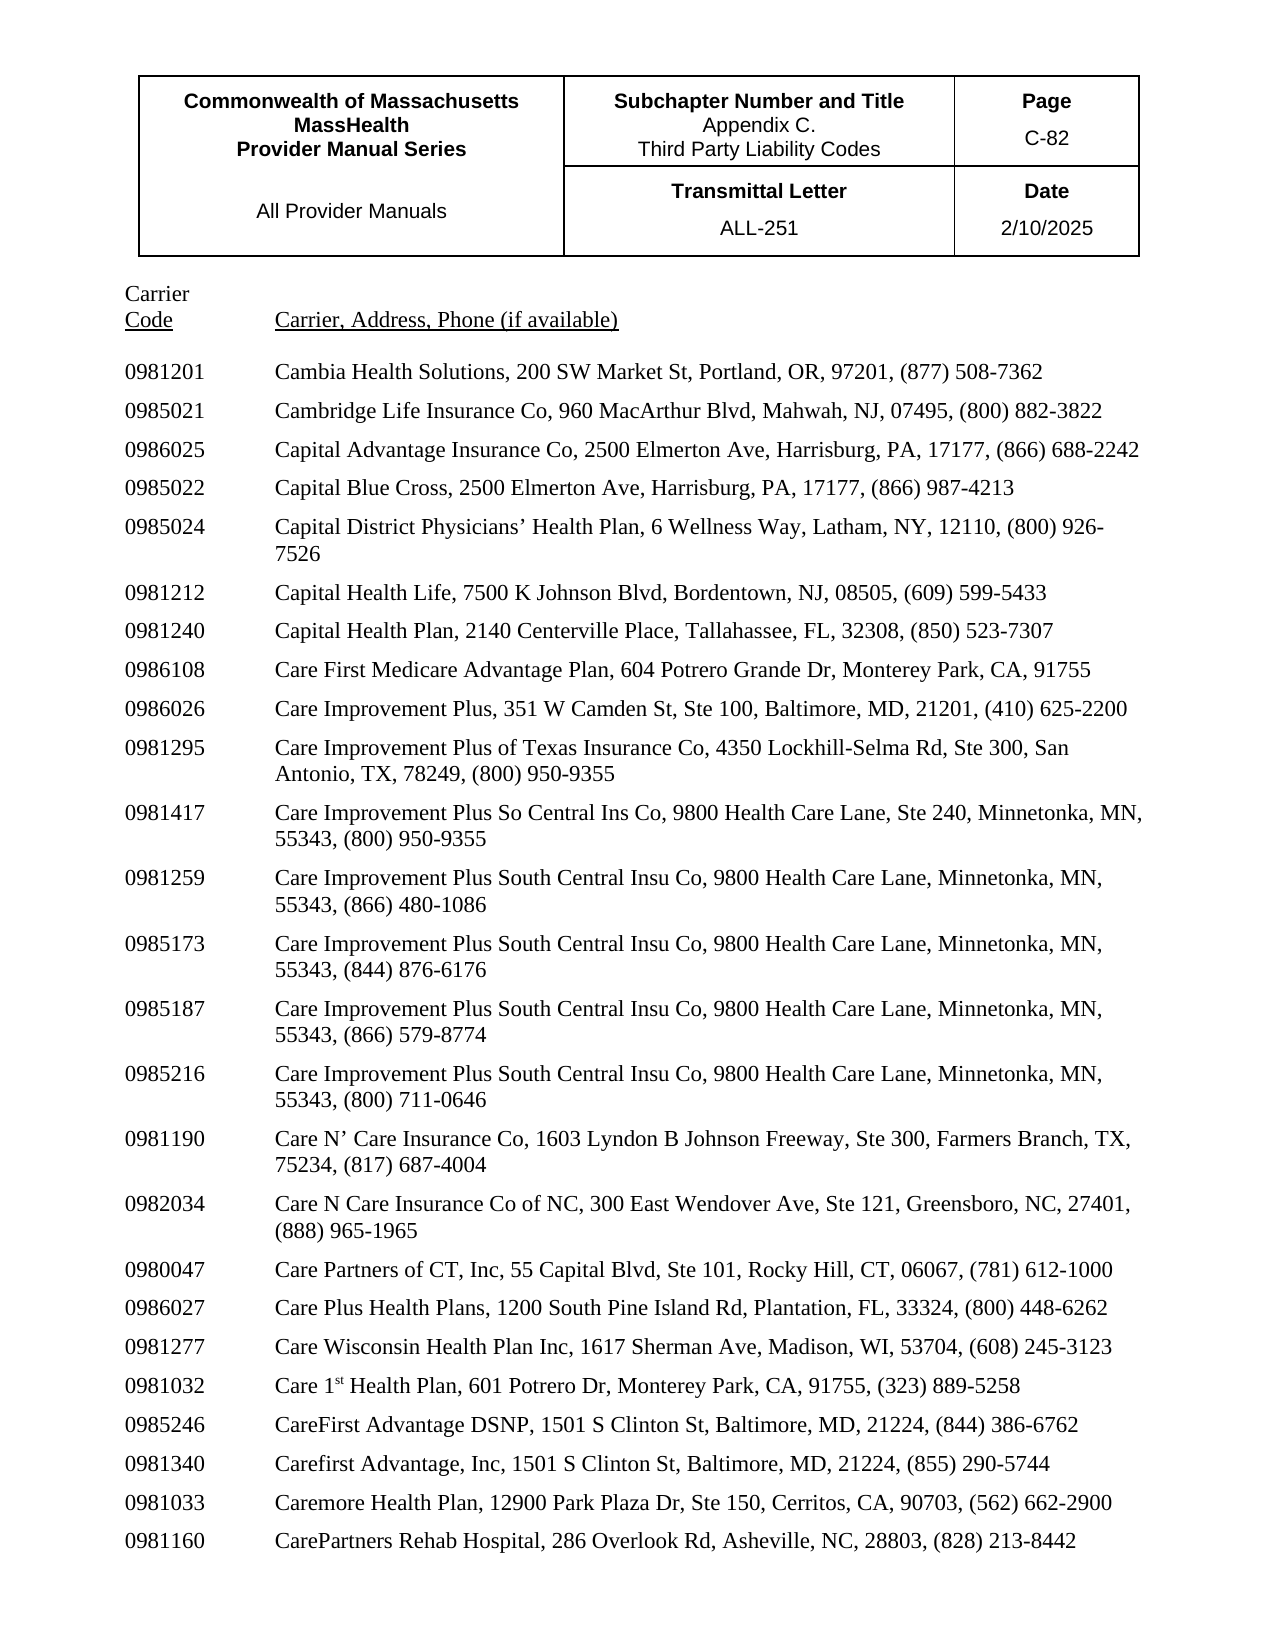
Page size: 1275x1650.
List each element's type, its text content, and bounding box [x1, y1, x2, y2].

text 0980047 Care Partners of CT, Inc, 55 Capital Blvd, Ste 101, Rocky Hill, CT, 06067, (781) 612-1000 [124, 1256, 1151, 1282]
text 0985024 Capital District Physicians’ Health Plan, 6 Wellness Way, Latham, NY, 12110, (800) 926-7526 [124, 513, 1151, 566]
text 0985022 Capital Blue Cross, 2500 Elmerton Ave, Harrisburg, PA, 17177, (866) 987-4213 [124, 474, 1151, 501]
text 0985216 Care Improvement Plus South Central Insu Co, 9800 Health Care Lane, Minnetonka, MN, 55343, (800) 711-0646 [124, 1060, 1151, 1113]
text 0981160 CarePartners Rehab Hospital, 286 Overlook Rd, Asheville, NC, 28803, (828) 213-8442 [124, 1528, 1151, 1554]
text 0985246 CareFirst Advantage DSNP, 1501 S Clinton St, Baltimore, MD, 21224, (844) 386-6762 [124, 1411, 1151, 1437]
text 0985187 Care Improvement Plus South Central Insu Co, 9800 Health Care Lane, Minnetonka, MN, 55343, (866) 579-8774 [124, 995, 1151, 1047]
text 0981340 Carefirst Advantage, Inc, 1501 S Clinton St, Baltimore, MD, 21224, (855) 290-5744 [124, 1450, 1151, 1476]
text 0981295 Care Improvement Plus of Texas Insurance Co, 4350 Lockhill-Selma Rd, Ste 300, San Antonio, TX, 78249, (800) 950-9355 [124, 734, 1151, 787]
text 0981240 Capital Health Plan, 2140 Centerville Place, Tallahassee, FL, 32308, (850) 523-7307 [124, 617, 1151, 644]
text 0981277 Care Wisconsin Health Plan Inc, 1617 Sherman Ave, Madison, WI, 53704, (608) 245-3123 [124, 1333, 1151, 1360]
text 0985021 Cambridge Life Insurance Co, 960 MacArthur Blvd, Mahwah, NJ, 07495, (800) 882-3822 [124, 397, 1151, 423]
text 0986026 Care Improvement Plus, 351 W Camden St, Ste 100, Baltimore, MD, 21201, (410) 625-2200 [124, 695, 1151, 721]
text (888) 965-1965 [199, 1217, 1151, 1243]
text 0981259 Care Improvement Plus South Central Insu Co, 9800 Health Care Lane, Minnetonka, MN, 55343, (866) 480-1086 [124, 864, 1151, 917]
text 0981201 Cambia Health Solutions, 200 SW Market St, Portland, OR, 97201, (877) 508-7362 [124, 358, 1151, 384]
text 0982034 Care N Care Insurance Co of NC, 300 East Wendover Ave, Ste 121, Greensboro, NC, 27401, [124, 1190, 1151, 1217]
text 0981032 Care 1st Health Plan, 601 Potrero Dr, Monterey Park, CA, 91755, (323) 889-5258 [124, 1372, 1151, 1398]
text 0986027 Care Plus Health Plans, 1200 South Pine Island Rd, Plantation, FL, 33324, (800) 448-6262 [124, 1294, 1151, 1321]
text 0986108 Care First Medicare Advantage Plan, 604 Potrero Grande Dr, Monterey Park, CA, 91755 [124, 656, 1151, 683]
text 0986025 Capital Advantage Insurance Co, 2500 Elmerton Ave, Harrisburg, PA, 17177, (866) 688-2242 [124, 436, 1151, 462]
text 0981212 Capital Health Life, 7500 K Johnson Blvd, Bordentown, NJ, 08505, (609) 599-5433 [124, 578, 1151, 605]
text 0985173 Care Improvement Plus South Central Insu Co, 9800 Health Care Lane, Minnetonka, MN, 55343, (844) 876-6176 [124, 929, 1151, 982]
text 0981033 Caremore Health Plan, 12900 Park Plaza Dr, Ste 150, Cerritos, CA, 90703, (562) 662-2900 [124, 1489, 1151, 1515]
text 0981417 Care Improvement Plus So Central Ins Co, 9800 Health Care Lane, Ste 240, Minnetonka, MN, 55343, (800) 950-9355 [124, 799, 1151, 852]
text 0981190 Care N’ Care Insurance Co, 1603 Lyndon B Johnson Freeway, Ste 300, Farmers Branch, TX, 75234, (817) 687-4004 [124, 1125, 1151, 1178]
